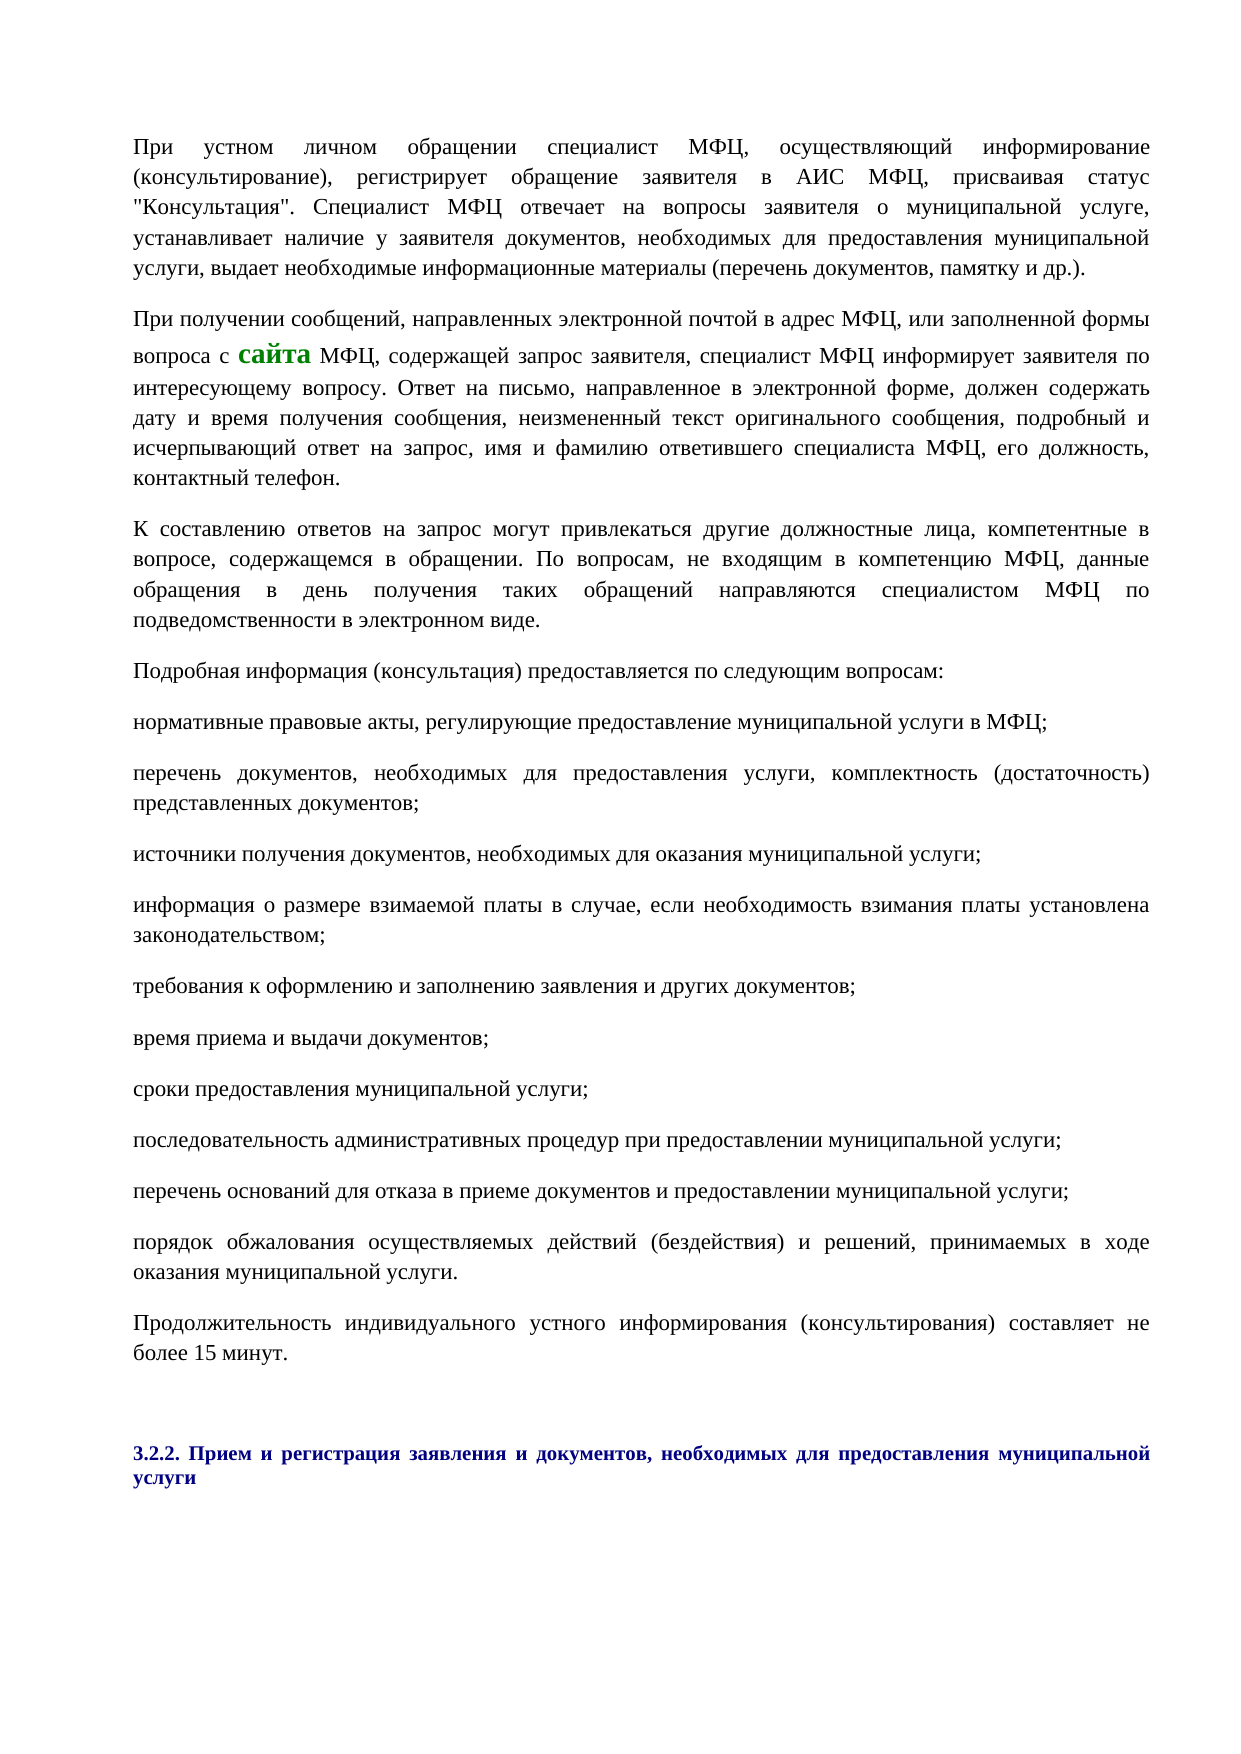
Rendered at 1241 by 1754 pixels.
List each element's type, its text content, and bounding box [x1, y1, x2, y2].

text информация о размере взимаемой платы в случае, если необходимость взимания платы установлена законодательством; [133, 891, 1152, 948]
text перечень оснований для отказа в приеме документов и предоставлении муниципальной услуги; [133, 1177, 1152, 1203]
text К составлению ответов на запрос могут привлекаться другие должностные лица, компетентные в вопросе, содержащемся в обращении. По вопросам, не входящим в компетенцию МФЦ, данные обращения в день получения таких обращений направляются специалистом МФЦ по подведомственности в электронном виде. [133, 515, 1152, 632]
text сроки предоставления муниципальной услуги; [133, 1074, 1152, 1101]
text При получении сообщений, направленных электронной почтой в адрес МФЦ, или заполненной формы вопроса с сайта МФЦ, содержащей запрос заявителя, специалист МФЦ информирует заявителя по интересующему вопросу. Ответ на письмо, направленное в электронной форме, должен содержать дату и время получения сообщения, неизмененный текст оригинального сообщения, подробный и исчерпывающий ответ на запрос, имя и фамилию ответившего специалиста МФЦ, его должность, контактный телефон. [133, 305, 1152, 491]
subtitle 3.2.2. Прием и регистрация заявления и документов, необходимых для предоставления муниципальной услуги [133, 1441, 1152, 1489]
text последовательность административных процедур при предоставлении муниципальной услуги; [133, 1126, 1152, 1152]
text перечень документов, необходимых для предоставления услуги, комплектность (достаточность) представленных документов; [133, 759, 1152, 816]
text время приема и выдачи документов; [133, 1023, 1152, 1050]
text Продолжительность индивидуального устного информирования (консультирования) составляет не более 15 минут. [133, 1309, 1152, 1366]
text нормативные правовые акты, регулирующие предоставление муниципальной услуги в МФЦ; [133, 708, 1152, 734]
text При устном личном обращении специалист МФЦ, осуществляющий информирование (консультирование), регистрирует обращение заявителя в АИС МФЦ, присваивая статус "Консультация". Специалист МФЦ отвечает на вопросы заявителя о муниципальной услуге, устанавливает наличие у заявителя документов, необходимых для предоставления муниципальной услуги, выдает необходимые информационные материалы (перечень документов, памятку и др.). [133, 133, 1152, 280]
text источники получения документов, необходимых для оказания муниципальной услуги; [133, 840, 1152, 867]
text требования к оформлению и заполнению заявления и других документов; [133, 972, 1152, 999]
text порядок обжалования осуществляемых действий (бездействия) и решений, принимаемых в ходе оказания муниципальной услуги. [133, 1228, 1152, 1284]
text Подробная информация (консультация) предоставляется по следующим вопросам: [133, 657, 1152, 683]
